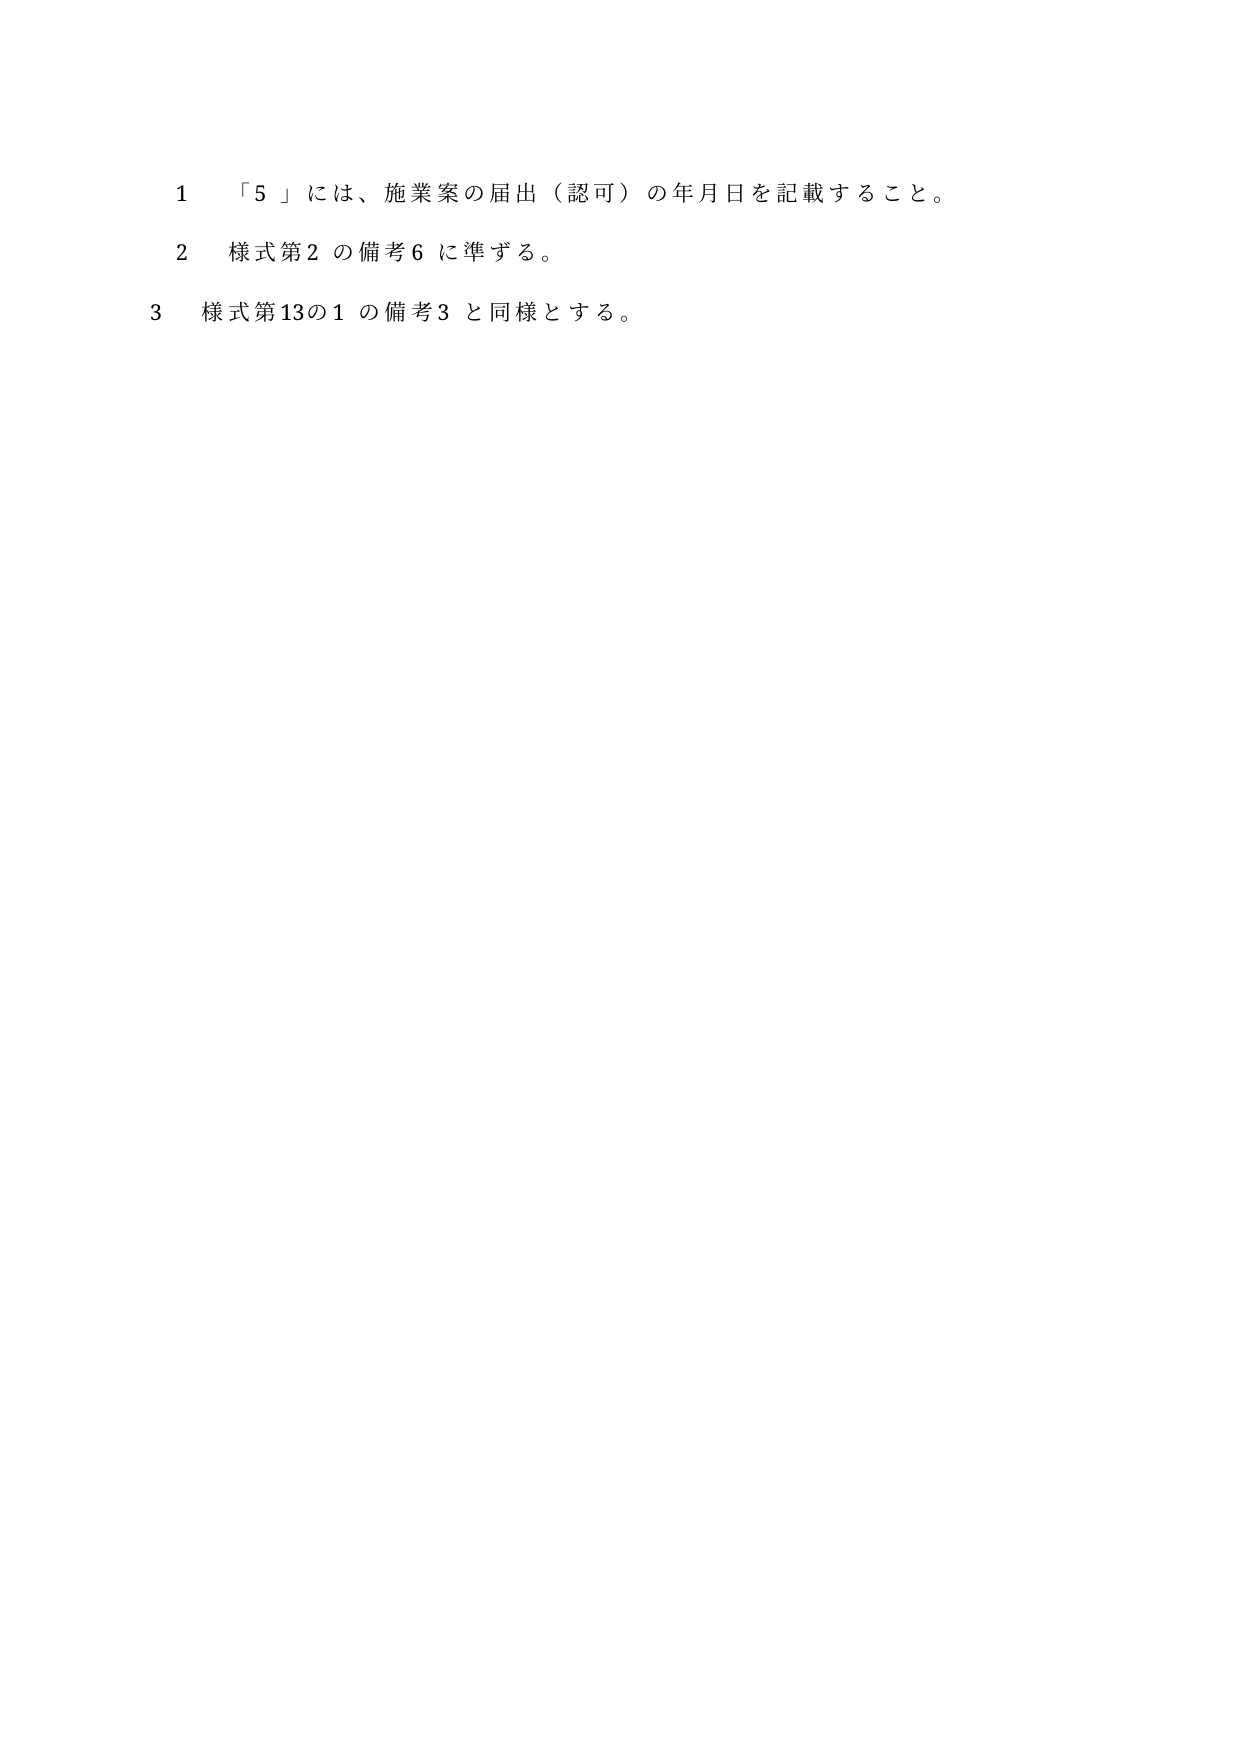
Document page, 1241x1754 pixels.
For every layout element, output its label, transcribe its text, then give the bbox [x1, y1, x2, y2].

text 3 様式第13の1の備考3と同様とする。 [148, 281, 1117, 341]
text 2 様式第2の備考6に準ずる。 [123, 222, 1117, 281]
text 1 「5」には、施業案の届出（認可）の年月日を記載すること。 [123, 162, 1117, 222]
